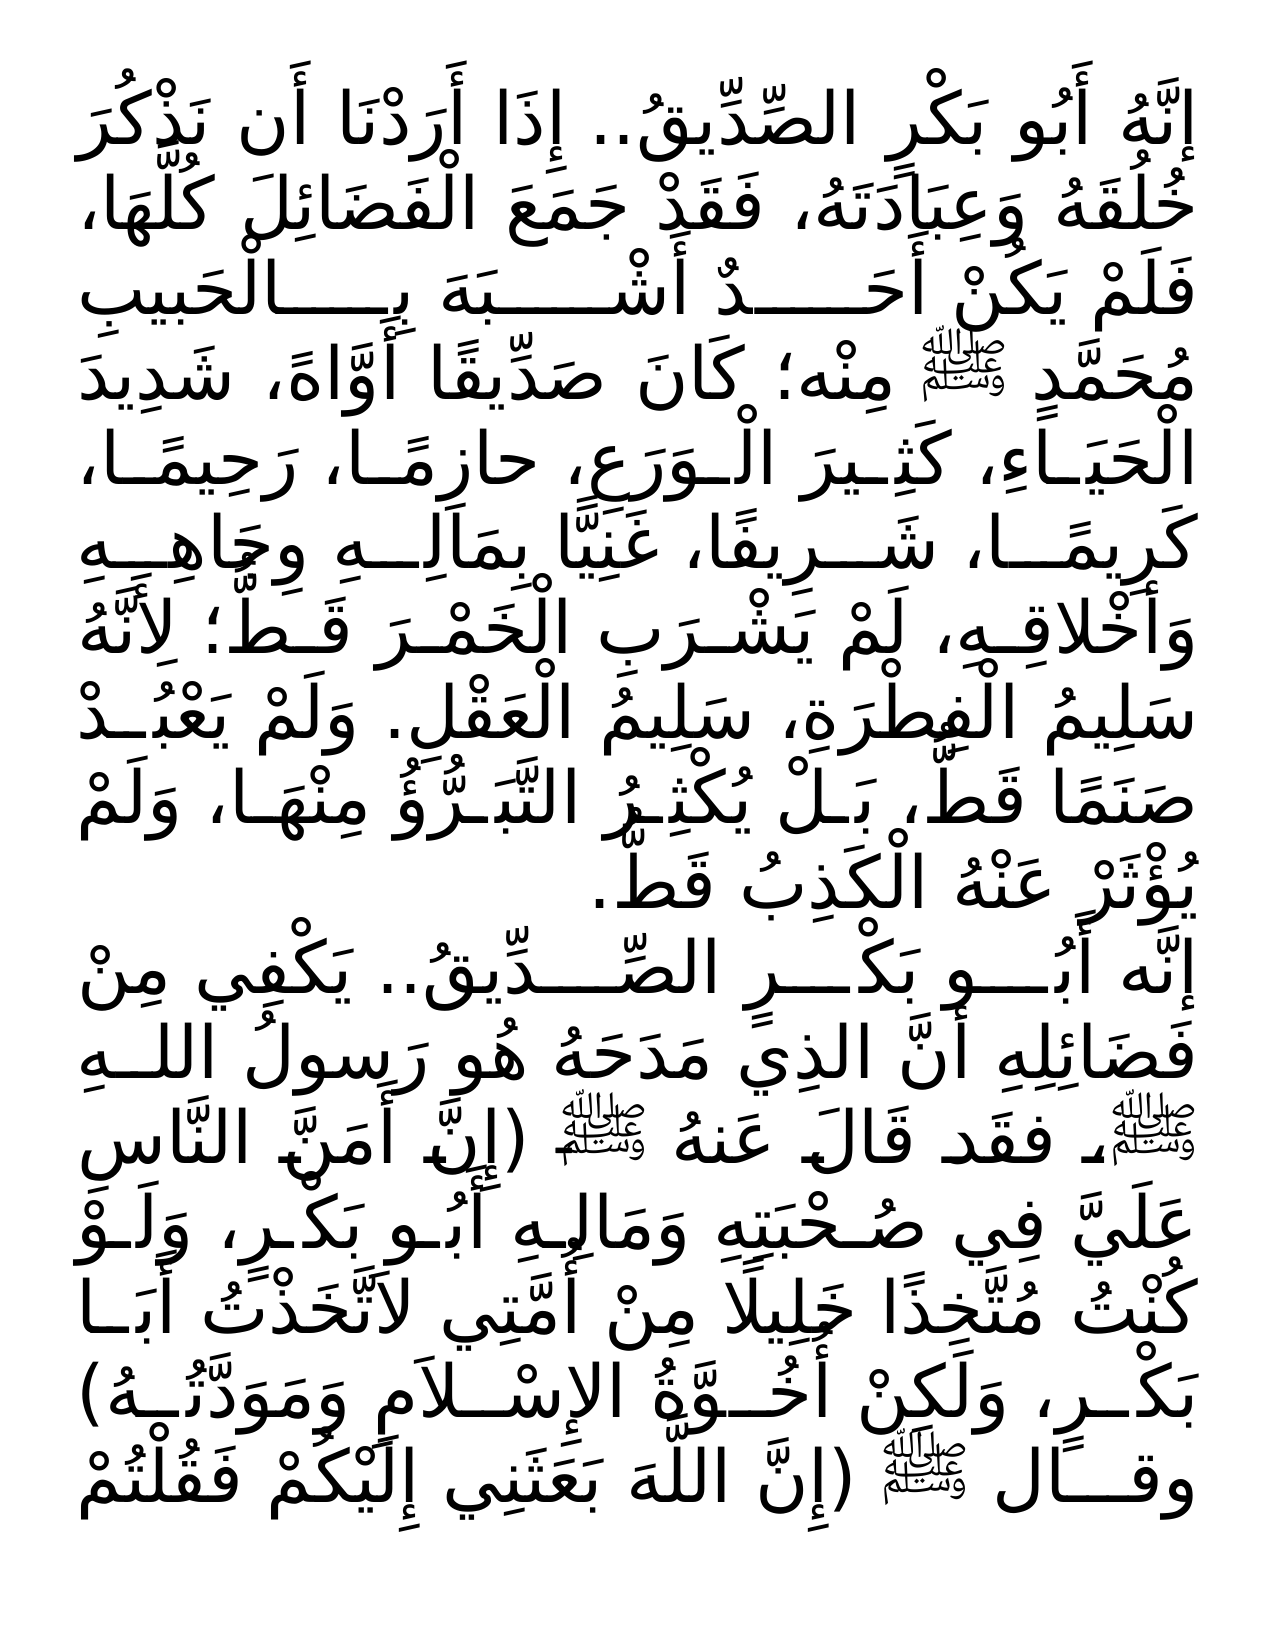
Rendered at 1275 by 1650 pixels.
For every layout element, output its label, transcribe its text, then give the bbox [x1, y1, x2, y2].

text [77, 926, 1198, 1520]
text إنَّهُ أَبُو بَكْرٍ الصِّدِّيقُ.. إِذَا أَرَدْنَا أَن نَذْكُرَ خُلُقَهُ وَعِبَادَتَهُ، فَقَدْ جَمَعَ الْفَضَائِلَ كُلَّهَا، فَلَمْ يَكُنْ أَحَدٌ أَشْبَهَ بِالْحَبيبِ مُحَمَّدٍ ﷺ مِنْه؛ كَانَ صَدِّيقًا أَوَّاهً، شَدِيدَ الْحَيَاءِ، كَثِيرَ الْوَرَعِ، حازِمًا، رَحِيمًا، كَرِيمًا، شَرِيفًا، غَنِيًّا بِمَالِهِ وِجَاهِهِ وَأخْلاقِهِ، لَمْ يَشْرَبِ الْخَمْرَ قَطُّ؛ لِأَنَّهُ سَلِيمُ الْفِطْرَةِ، سَلِيمُ الْعَقْلِ. وَلَمْ يَعْبُدْ صَنَمًا قَطُّ، بَلْ يُكْثِرُ التَّبَرُّؤُ مِنْهَا، وَلَمْ يُؤْثَرْ عَنْهُ الْكَذِبُ قَطُّ. [77, 77, 1198, 926]
